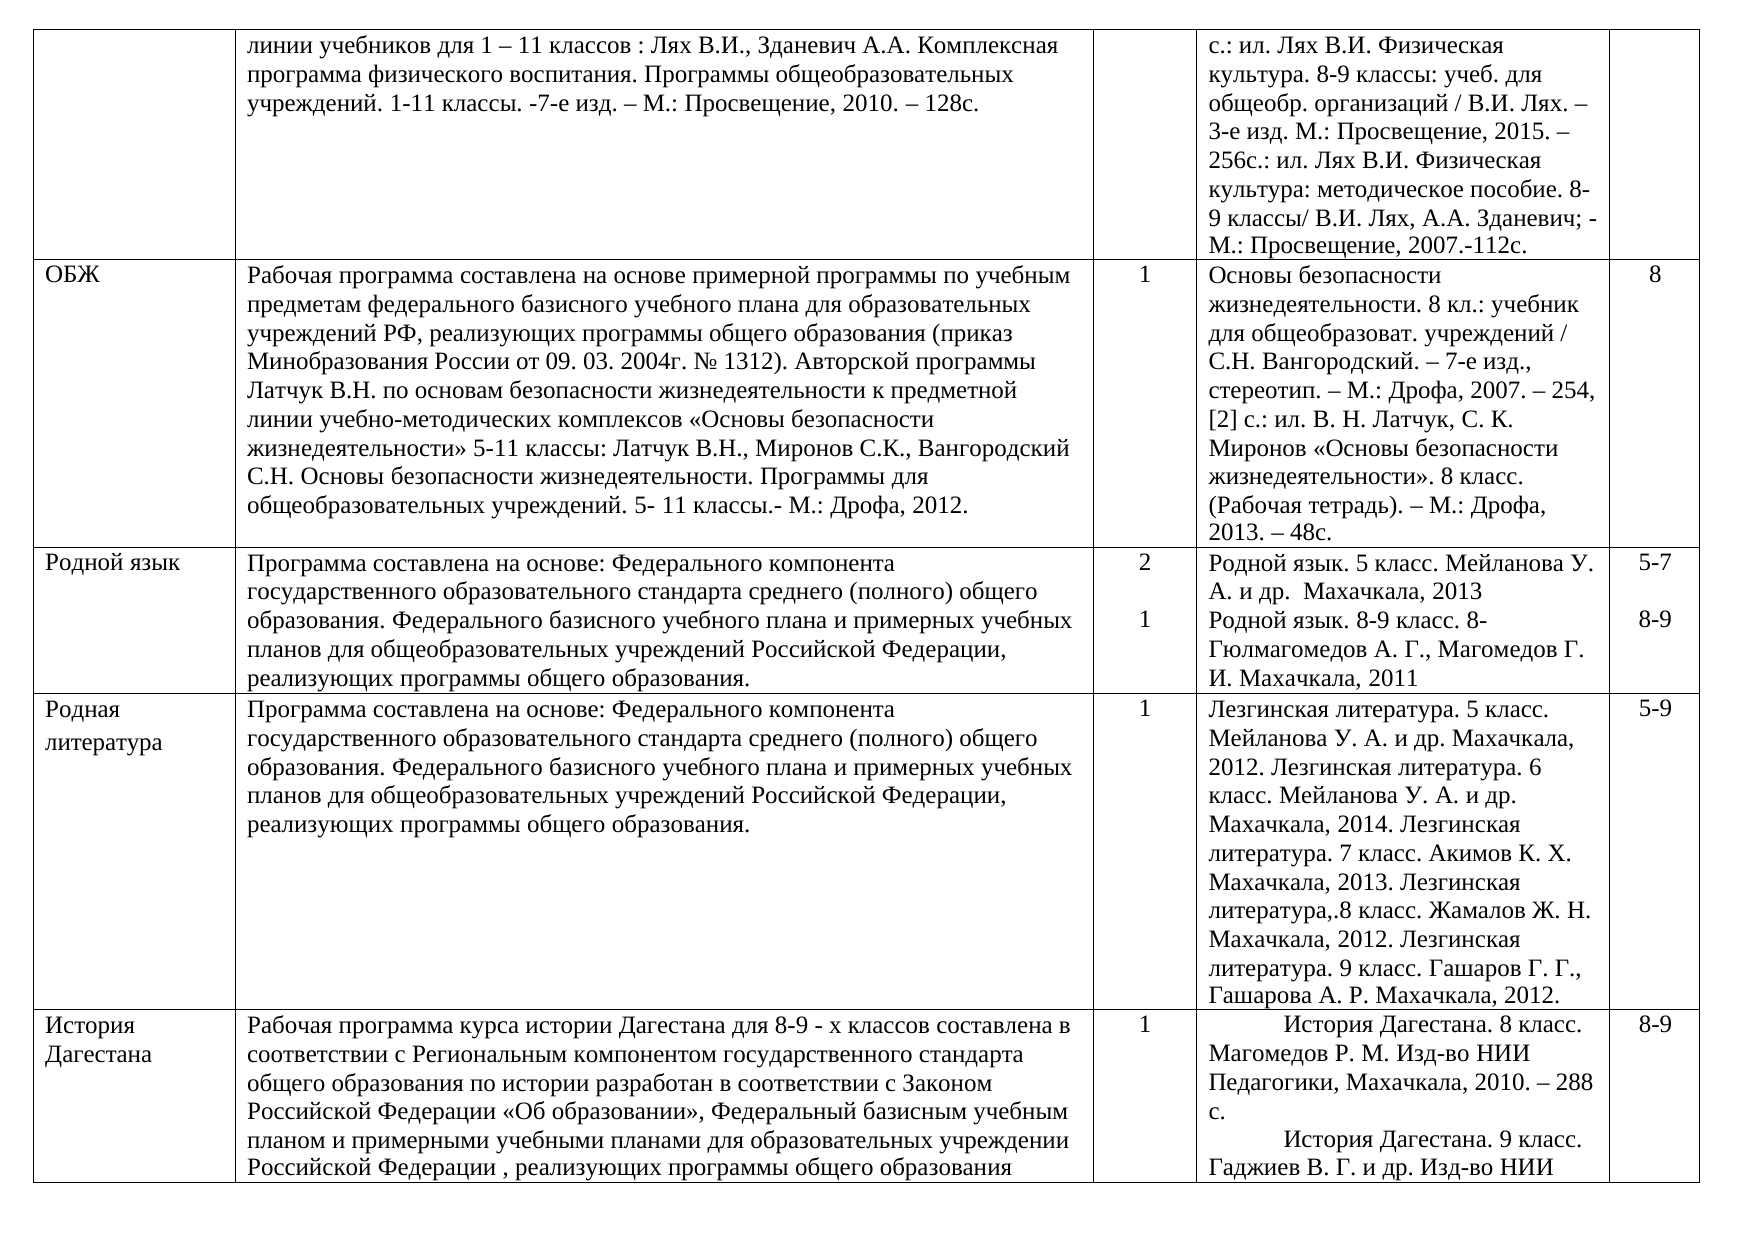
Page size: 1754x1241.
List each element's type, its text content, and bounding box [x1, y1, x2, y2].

table_cell История Дагестана. 8 класс. Магомедов Р. М. Изд-во НИИ Педагогики, Махачкала, 2010. – 288 с. История Дагестана. 9 класс. Гаджиев В. Г. и др. Изд-во НИИ [1197, 1010, 1609, 1182]
table_cell Программа составлена на основе: Федерального компонента государственного образовательного стандарта среднего (полного) общего образования. Федерального базисного учебного плана и примерных учебных планов для общеобразовательных учреждений Российской Федерации, реализующих программы общего образования. [236, 694, 1093, 1009]
table_cell Рабочая программа курса истории Дагестана для 8-9 - х классов составлена в соответствии с Региональным компонентом государственного стандарта общего образования по истории разработан в соответствии с Законом Российской Федерации «Об образовании», Федеральный базисным учебным планом и примерными учебными планами для образовательных учреждении Российской Федерации , реализующих программы общего образования [236, 1010, 1093, 1182]
table_cell Программа составлена на основе: Федерального компонента государственного образовательного стандарта среднего (полного) общего образования. Федерального базисного учебного плана и примерных учебных планов для общеобразовательных учреждений Российской Федерации, реализующих программы общего образования. [236, 548, 1093, 693]
table_cell Лезгинская литература. 5 класс. Мейланова У. А. и др. Махачкала, 2012. Лезгинская литература. 6 класс. Мейланова У. А. и др. Махачкала, 2014. Лезгинская литература. 7 класс. Акимов К. Х. Махачкала, 2013. Лезгинская литература,.8 класс. Жамалов Ж. Н. Махачкала, 2012. Лезгинская литература. 9 класс. Гашаров Г. Г., Гашарова А. Р. Махачкала, 2012. [1197, 694, 1609, 1009]
table_cell ОБЖ [34, 260, 235, 547]
table_header линии учебников для 1 – 11 классов : Лях В.И., Зданевич А.А. Комплексная программа физического воспитания. Программы общеобразовательных учреждений. 1-11 классы. -7-е изд. – М.: Просвещение, 2010. – 128с. [236, 30, 1093, 259]
table_cell 2 1 [1094, 548, 1196, 693]
table_cell 1 [1094, 694, 1196, 1009]
table_cell Родной язык. 5 класс. Мейланова У. А. и др. Махачкала, 2013 Родной язык. 8-9 класс. 8- Гюлмагомедов А. Г., Магомедов Г. И. Махачкала, 2011 [1197, 548, 1609, 693]
table_header [1610, 30, 1699, 259]
table_cell 1 [1094, 260, 1196, 547]
table_cell 5-7 8-9 [1610, 548, 1699, 693]
table_cell Родная литература [34, 694, 235, 1009]
table_header [34, 30, 235, 259]
table_cell 1 [1094, 1010, 1196, 1182]
table_cell Родной язык [34, 548, 235, 693]
table_cell 5-9 [1610, 694, 1699, 1009]
table_cell Основы безопасности жизнедеятельности. 8 кл.: учебник для общеобразоват. учреждений / С.Н. Вангородский. – 7-е изд., стереотип. – М.: Дрофа, 2007. – 254, [2] с.: ил. В. Н. Латчук, С. К. Миронов «Основы безопасности жизнедеятельности». 8 класс. (Рабочая тетрадь). – М.: Дрофа, 2013. – 48с. [1197, 260, 1609, 547]
table_cell 8 [1610, 260, 1699, 547]
table_cell История Дагестана [34, 1010, 235, 1182]
table_cell 8-9 [1610, 1010, 1699, 1182]
table_header с.: ил. Лях В.И. Физическая культура. 8-9 классы: учеб. для общеобр. организаций / В.И. Лях. – 3-е изд. М.: Просвещение, 2015. – 256с.: ил. Лях В.И. Физическая культура: методическое пособие. 8- 9 классы/ В.И. Лях, А.А. Зданевич; - М.: Просвещение, 2007.-112с. [1197, 30, 1609, 259]
table_cell Рабочая программа составлена на основе примерной программы по учебным предметам федерального базисного учебного плана для образовательных учреждений РФ, реализующих программы общего образования (приказ Минобразования России от 09. 03. 2004г. № 1312). Авторской программы Латчук В.Н. по основам безопасности жизнедеятельности к предметной линии учебно-методических комплексов «Основы безопасности жизнедеятельности» 5-11 классы: Латчук В.Н., Миронов С.К., Вангородский С.Н. Основы безопасности жизнедеятельности. Программы для общеобразовательных учреждений. 5- 11 классы.- М.: Дрофа, 2012. [236, 260, 1093, 547]
table_header [1094, 30, 1196, 259]
